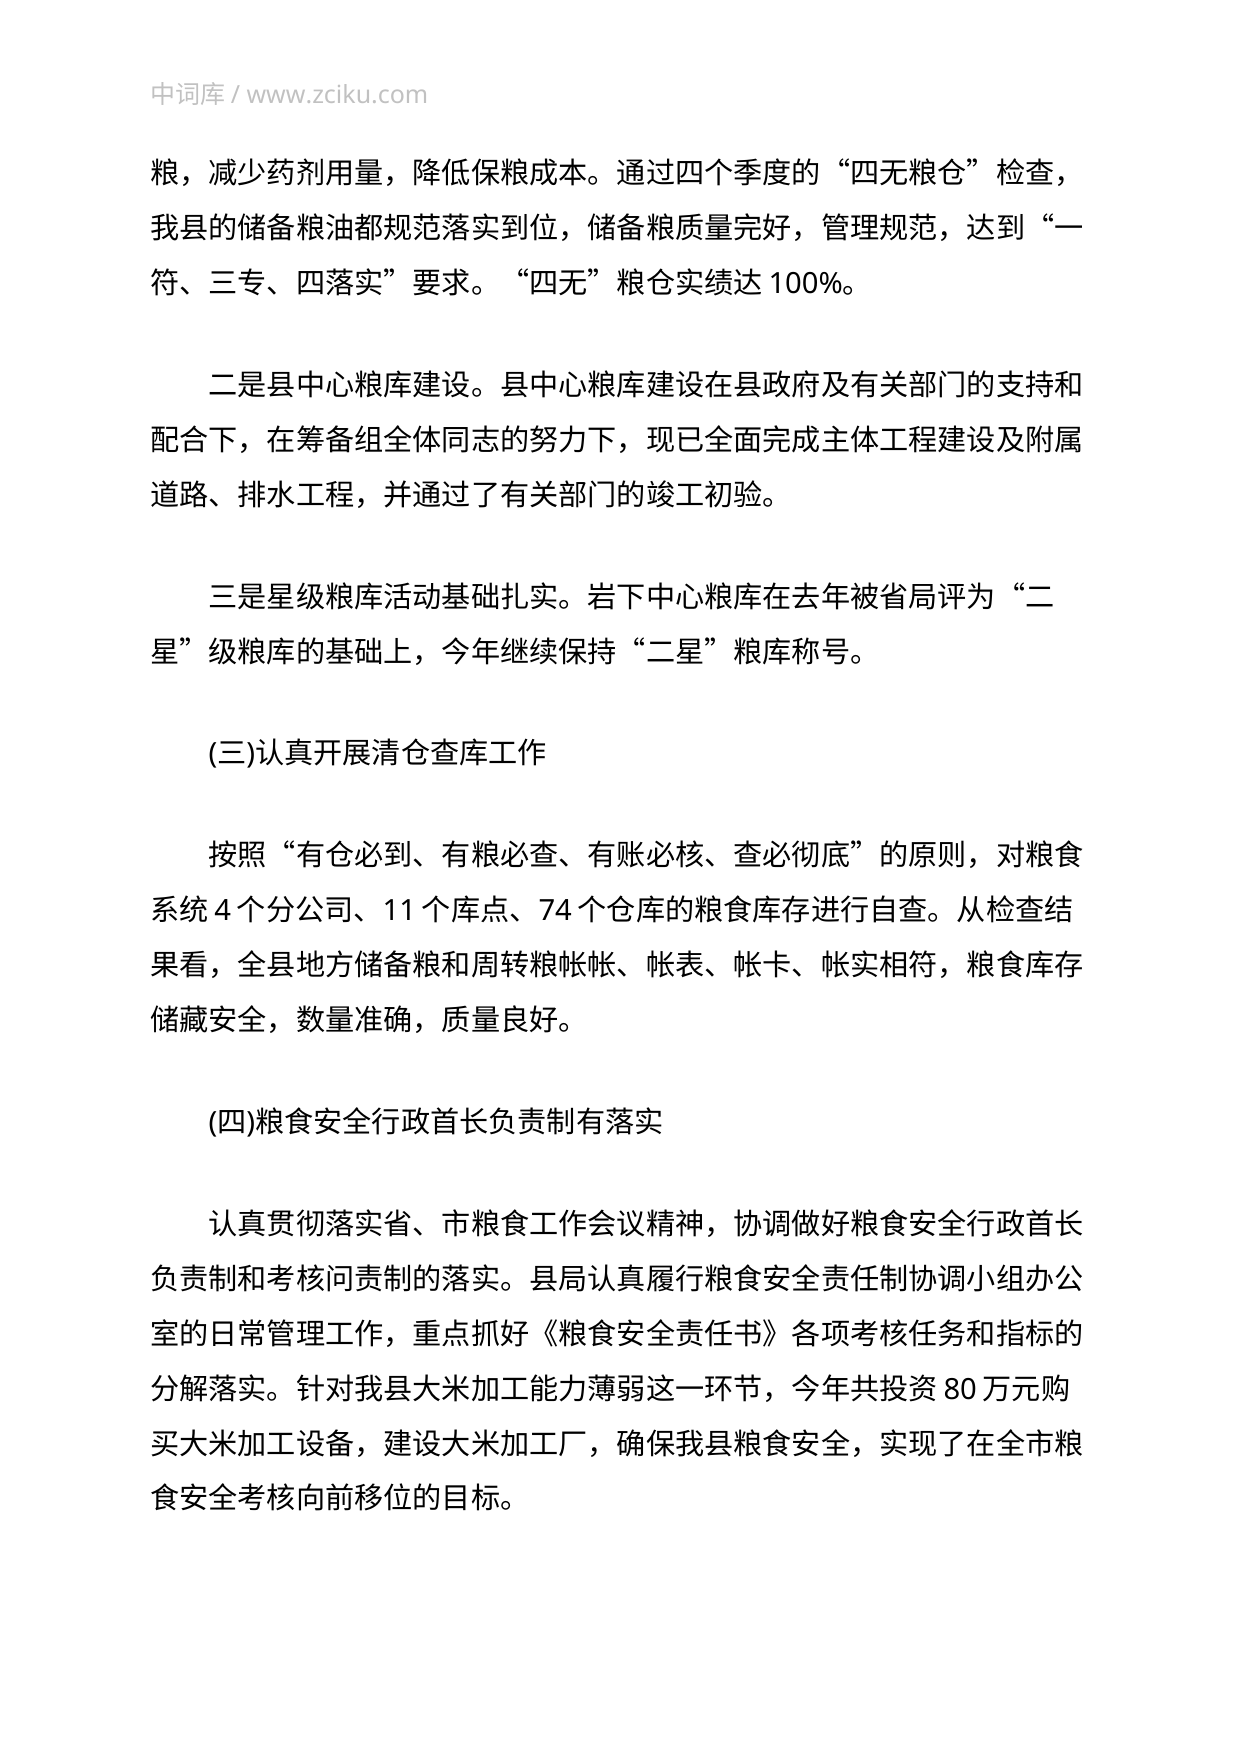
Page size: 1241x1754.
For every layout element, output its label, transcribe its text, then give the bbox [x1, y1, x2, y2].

text 认真贯彻落实省、市粮食工作会议精神，协调做好粮食安全行政首长负责制和考核问责制的落实。县局认真履行粮食安全责任制协调小组办公室的日常管理工作，重点抓好《粮食安全责任书》各项考核任务和指标的分解落实。针对我县大米加工能力薄弱这一环节，今年共投资80万元购买大米加工设备，建设大米加工厂，确保我县粮食安全，实现了在全市粮食安全考核向前移位的目标。 [150, 1201, 1090, 1517]
text 二是县中心粮库建设。县中心粮库建设在县政府及有关部门的支持和配合下，在筹备组全体同志的努力下，现已全面完成主体工程建设及附属道路、排水工程，并通过了有关部门的竣工初验。 [150, 362, 1090, 514]
text 三是星级粮库活动基础扎实。岩下中心粮库在去年被省局评为“二星”级粮库的基础上，今年继续保持“二星”粮库称号。 [150, 573, 1090, 671]
text (三)认真开展清仓查库工作 [150, 730, 1090, 772]
text (四)粮食安全行政首长负责制有落实 [150, 1098, 1090, 1141]
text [150, 150, 1090, 302]
text 按照“有仓必到、有粮必查、有账必核、查必彻底”的原则，对粮食系统4个分公司、11个库点、74个仓库的粮食库存进行自查。从检查结果看，全县地方储备粮和周转粮帐帐、帐表、帐卡、帐实相符，粮食库存储藏安全，数量准确，质量良好。 [150, 832, 1090, 1039]
